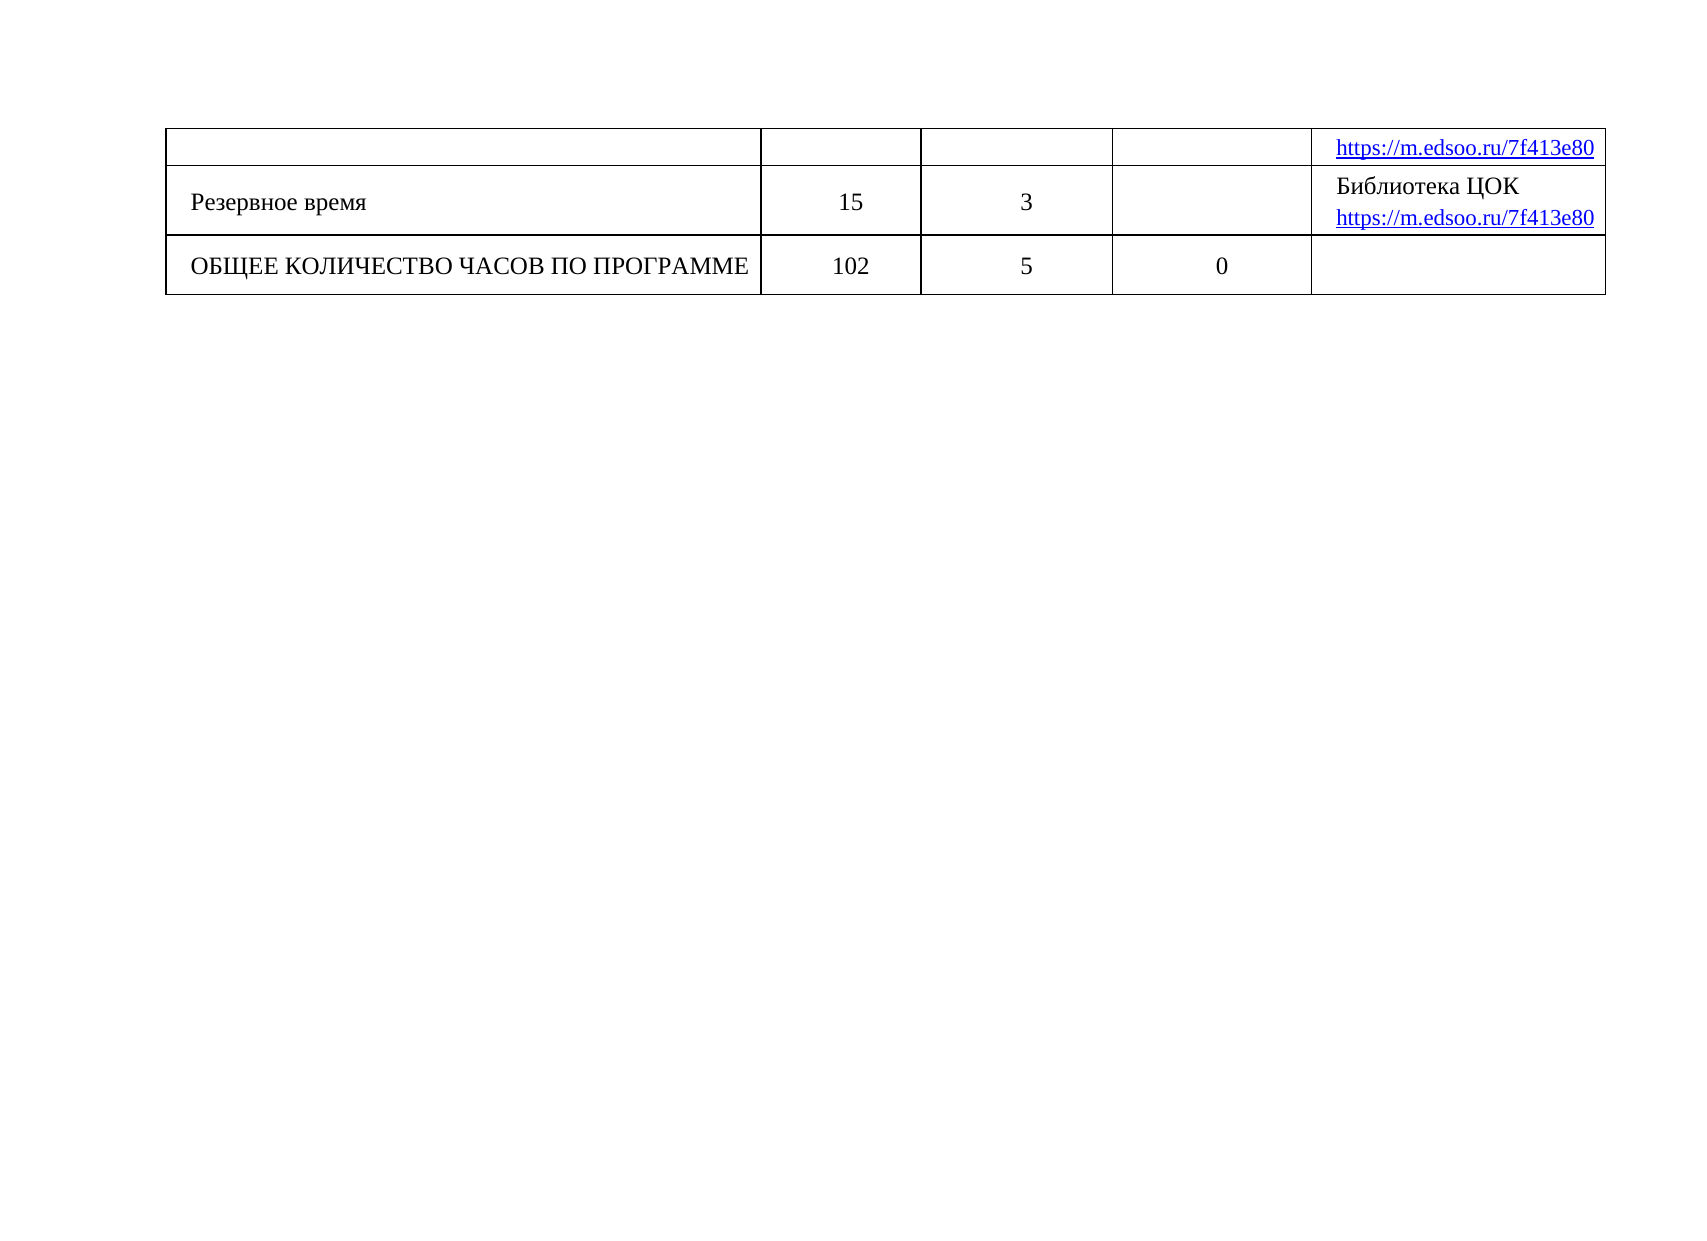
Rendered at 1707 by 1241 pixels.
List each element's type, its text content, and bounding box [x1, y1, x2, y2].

table_cell 102 [762, 236, 920, 294]
table_cell [1113, 166, 1311, 234]
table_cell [1312, 166, 1605, 234]
table_cell 15 [762, 166, 920, 234]
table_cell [167, 129, 760, 165]
table_cell 2 [922, 129, 1112, 165]
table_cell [1312, 129, 1605, 165]
table_cell 3 [922, 166, 1112, 234]
table_cell 0 [1113, 236, 1311, 294]
table_cell 5 [922, 236, 1112, 294]
table_cell 2 [762, 129, 920, 165]
table_cell [1113, 129, 1311, 165]
table_cell ОБЩЕЕ КОЛИЧЕСТВО ЧАСОВ ПО ПРОГРАММЕ [167, 236, 760, 294]
table_cell [1312, 236, 1605, 294]
table_cell Резервное время [167, 166, 760, 234]
